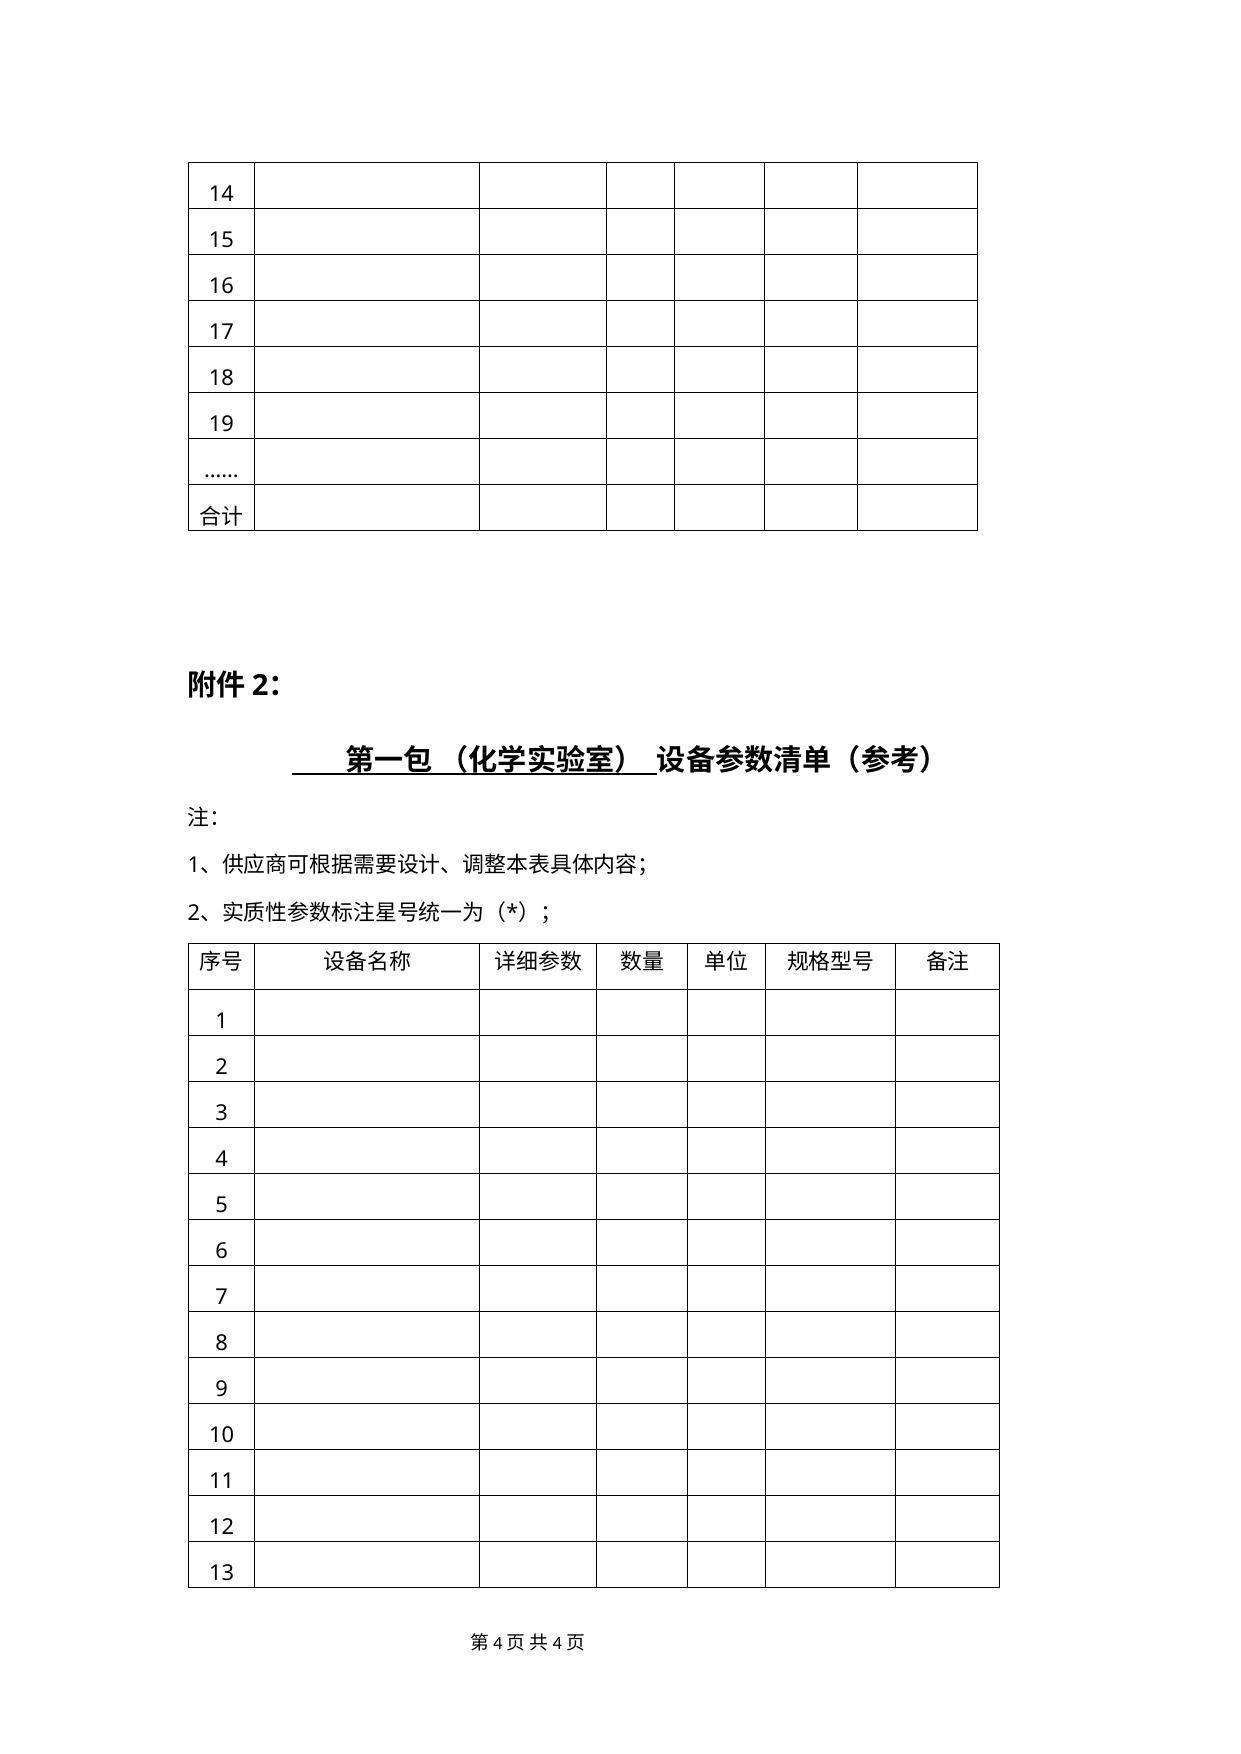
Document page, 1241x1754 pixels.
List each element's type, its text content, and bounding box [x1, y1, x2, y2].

table_cell [255, 301, 479, 346]
table_cell [688, 990, 765, 1034]
table_cell [597, 1358, 687, 1403]
table_cell [255, 1266, 479, 1311]
table_cell [255, 1450, 479, 1495]
table_cell [607, 255, 674, 300]
table_cell [688, 1542, 765, 1587]
text 注： [187, 800, 1053, 831]
table_cell [688, 1312, 765, 1357]
table_cell [255, 1542, 479, 1587]
table_cell [688, 1128, 765, 1173]
table_cell [597, 1404, 687, 1449]
table_cell [597, 1542, 687, 1587]
table_cell [765, 439, 857, 484]
table_cell [480, 1220, 596, 1265]
table_cell [858, 393, 977, 438]
table_cell [597, 1036, 687, 1081]
table_cell [675, 347, 764, 392]
table_cell [597, 1220, 687, 1265]
table_cell [255, 485, 479, 530]
table_cell [255, 209, 479, 254]
table_cell [896, 1174, 999, 1219]
text 第一包 （化学实验室） 设备参数清单（参考） [187, 736, 1053, 778]
table_cell [896, 1128, 999, 1173]
table_cell [480, 1036, 596, 1081]
table_cell [896, 1312, 999, 1357]
table_cell [480, 255, 606, 300]
table_cell [607, 163, 674, 208]
table_cell [607, 393, 674, 438]
table_cell 12 [189, 1496, 254, 1541]
table_cell [480, 1542, 596, 1587]
table_cell [607, 301, 674, 346]
table_cell [255, 1358, 479, 1403]
table_cell 6 [189, 1220, 254, 1265]
table_header 序号 [189, 944, 254, 988]
table_cell [858, 485, 977, 530]
table_cell 9 [189, 1358, 254, 1403]
table_cell 5 [189, 1174, 254, 1219]
table_cell 14 [189, 163, 254, 208]
table_cell 13 [189, 1542, 254, 1587]
table_cell [765, 301, 857, 346]
table_cell [675, 439, 764, 484]
table_header 设备名称 [255, 944, 479, 988]
table_cell [896, 1358, 999, 1403]
list 1、供应商可根据需要设计、调整本表具体内容； [187, 847, 1053, 879]
table_cell [480, 347, 606, 392]
table_cell [480, 1128, 596, 1173]
table_cell 15 [189, 209, 254, 254]
table_cell [597, 1174, 687, 1219]
table_cell 3 [189, 1082, 254, 1127]
text 附件2： [187, 650, 1053, 715]
table_cell [688, 1082, 765, 1127]
table_cell [597, 990, 687, 1034]
table_cell [255, 163, 479, 208]
table_cell [607, 347, 674, 392]
table_cell [607, 439, 674, 484]
table_cell [766, 1542, 895, 1587]
table_cell [675, 485, 764, 530]
table_cell 19 [189, 393, 254, 438]
table_cell [480, 1266, 596, 1311]
table_cell 合计 [189, 485, 254, 530]
table_cell [675, 301, 764, 346]
table_cell [480, 1404, 596, 1449]
table_cell [255, 1036, 479, 1081]
table_cell [765, 347, 857, 392]
table_cell [765, 255, 857, 300]
table_cell [597, 1450, 687, 1495]
table_cell [597, 1266, 687, 1311]
table_cell [480, 1358, 596, 1403]
table_cell [480, 301, 606, 346]
table_cell [675, 393, 764, 438]
table_cell [858, 255, 977, 300]
table_cell [255, 1312, 479, 1357]
table_cell [858, 347, 977, 392]
table_cell 16 [189, 255, 254, 300]
table_cell [688, 1220, 765, 1265]
table_cell [675, 209, 764, 254]
table_cell [765, 209, 857, 254]
table_cell [480, 1082, 596, 1127]
table_cell [597, 1128, 687, 1173]
table_cell [255, 1174, 479, 1219]
table_cell [255, 1220, 479, 1265]
table_cell [688, 1450, 765, 1495]
table_cell [607, 485, 674, 530]
list 2、实质性参数标注星号统一为（*）； [187, 895, 1053, 927]
table_cell 1 [189, 990, 254, 1034]
table_cell [896, 1450, 999, 1495]
table_cell [896, 1542, 999, 1587]
table_cell [480, 163, 606, 208]
table_cell [896, 1220, 999, 1265]
table_cell [597, 1312, 687, 1357]
table_cell [255, 393, 479, 438]
table_cell [255, 1496, 479, 1541]
table_cell [766, 1082, 895, 1127]
table_cell [688, 1496, 765, 1541]
table_cell [766, 1450, 895, 1495]
table_cell [858, 163, 977, 208]
table_cell [765, 393, 857, 438]
table_cell [766, 1220, 895, 1265]
table_cell [858, 301, 977, 346]
table_cell 17 [189, 301, 254, 346]
table_cell [688, 1036, 765, 1081]
table_cell [688, 1358, 765, 1403]
table_cell [766, 1036, 895, 1081]
table_cell 11 [189, 1450, 254, 1495]
table_cell 2 [189, 1036, 254, 1081]
table_cell [255, 1404, 479, 1449]
table_cell [675, 255, 764, 300]
table_cell [480, 485, 606, 530]
table_header 数量 [597, 944, 687, 988]
table_cell 4 [189, 1128, 254, 1173]
table_cell [765, 163, 857, 208]
table_header 备注 [896, 944, 999, 988]
table_cell [255, 990, 479, 1034]
table_cell [858, 439, 977, 484]
table_cell [480, 1174, 596, 1219]
table_cell [896, 1266, 999, 1311]
table_cell 7 [189, 1266, 254, 1311]
table_cell [480, 393, 606, 438]
table_cell 10 [189, 1404, 254, 1449]
table_cell [688, 1404, 765, 1449]
table_cell [766, 1266, 895, 1311]
table_cell [255, 1128, 479, 1173]
table_cell [896, 1404, 999, 1449]
table_cell [480, 990, 596, 1034]
table_cell [597, 1082, 687, 1127]
table_cell [766, 1128, 895, 1173]
table_cell [255, 439, 479, 484]
table_cell 8 [189, 1312, 254, 1357]
table_cell [480, 209, 606, 254]
table_cell [896, 1082, 999, 1127]
table_cell [255, 255, 479, 300]
table_cell [896, 990, 999, 1034]
table_header 详细参数 [480, 944, 596, 988]
table_cell [597, 1496, 687, 1541]
table_header 单位 [688, 944, 765, 988]
table_cell [688, 1266, 765, 1311]
table_cell [688, 1174, 765, 1219]
table_cell [766, 1496, 895, 1541]
table_header 规格型号 [766, 944, 895, 988]
table_cell [480, 1450, 596, 1495]
table_cell [766, 1312, 895, 1357]
table_cell [480, 439, 606, 484]
table_cell [765, 485, 857, 530]
table_cell [607, 209, 674, 254]
table_cell [858, 209, 977, 254]
table_cell [255, 1082, 479, 1127]
table_cell [255, 347, 479, 392]
table_cell [480, 1312, 596, 1357]
table_cell [675, 163, 764, 208]
table_cell [766, 990, 895, 1034]
table_cell …… [189, 439, 254, 484]
table_cell [766, 1404, 895, 1449]
table_cell 18 [189, 347, 254, 392]
table_cell [766, 1358, 895, 1403]
table_cell [896, 1496, 999, 1541]
table_cell [480, 1496, 596, 1541]
table_cell [766, 1174, 895, 1219]
table_cell [896, 1036, 999, 1081]
